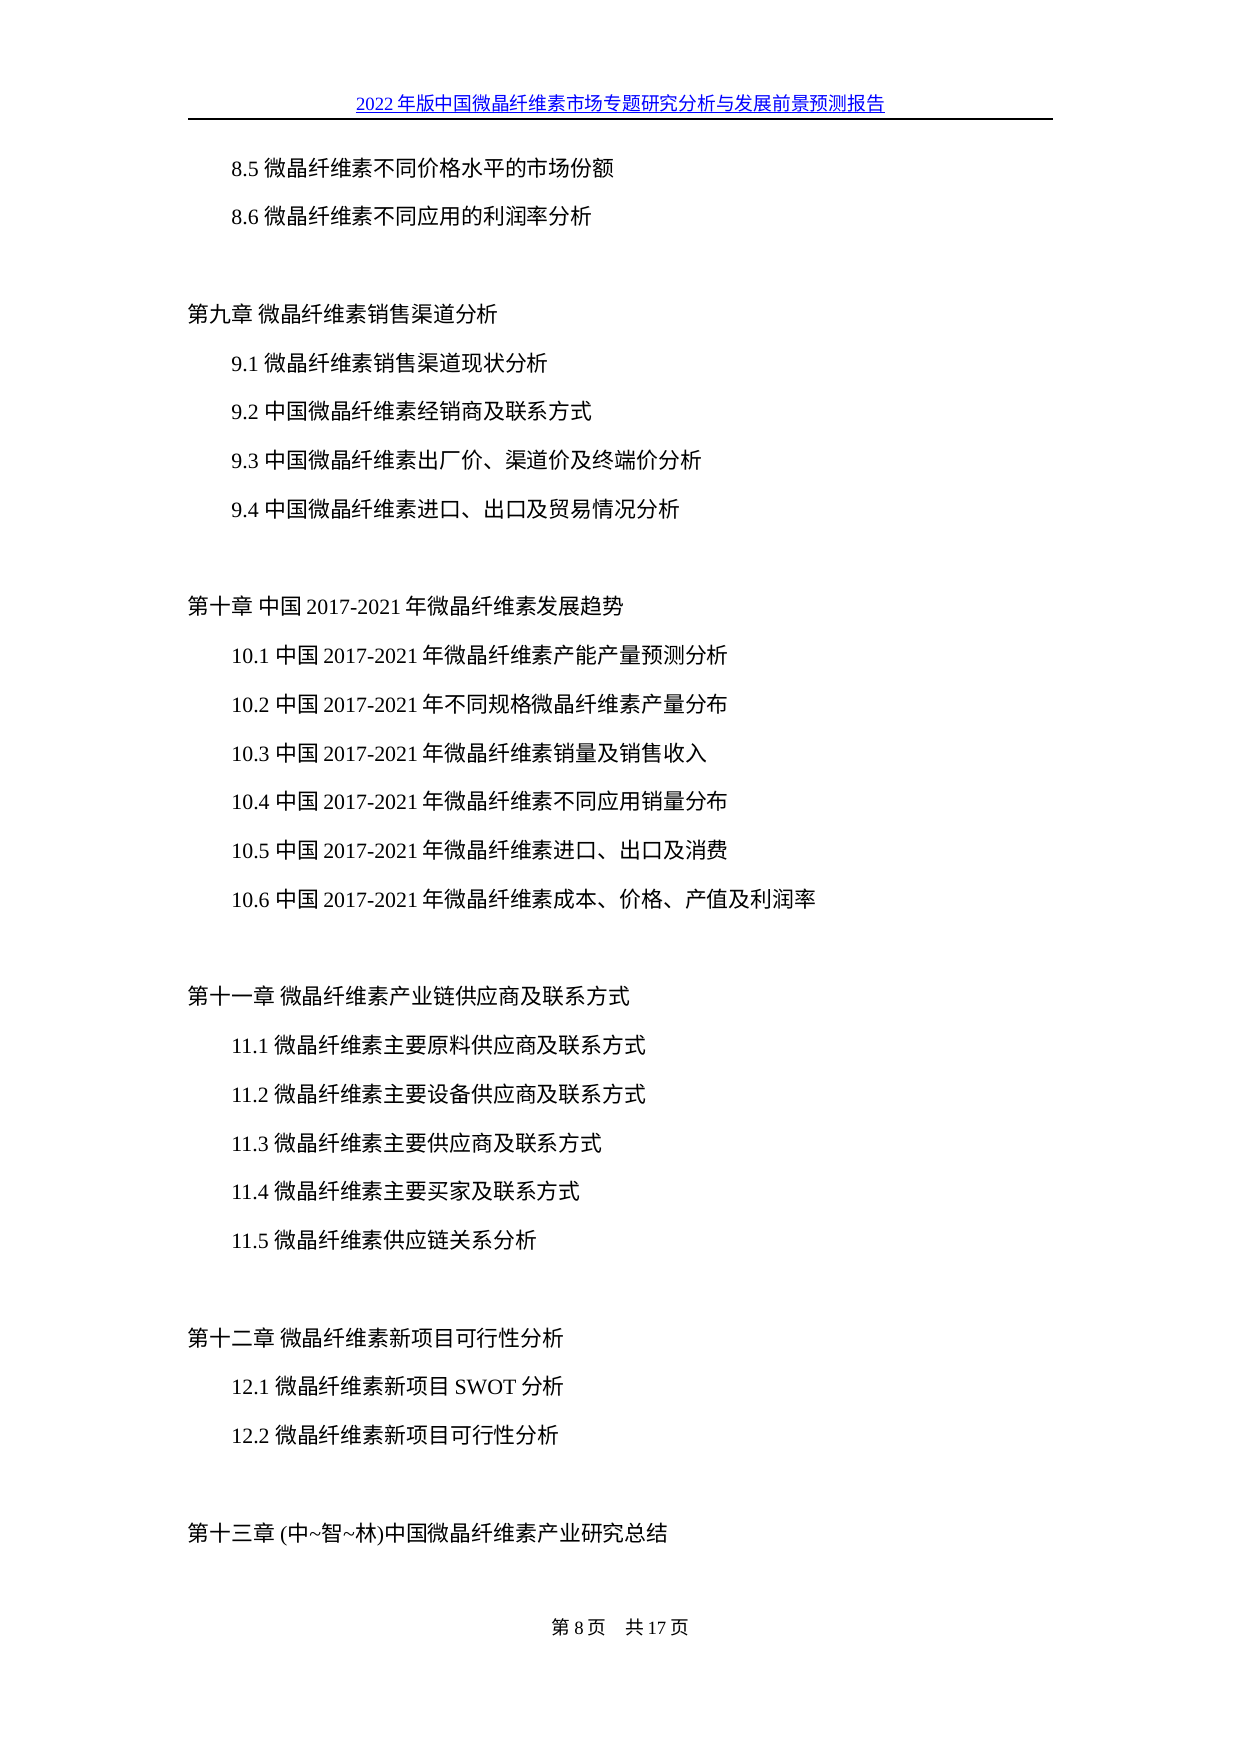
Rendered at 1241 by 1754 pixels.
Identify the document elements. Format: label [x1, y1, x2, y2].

text [187, 150, 1053, 1548]
